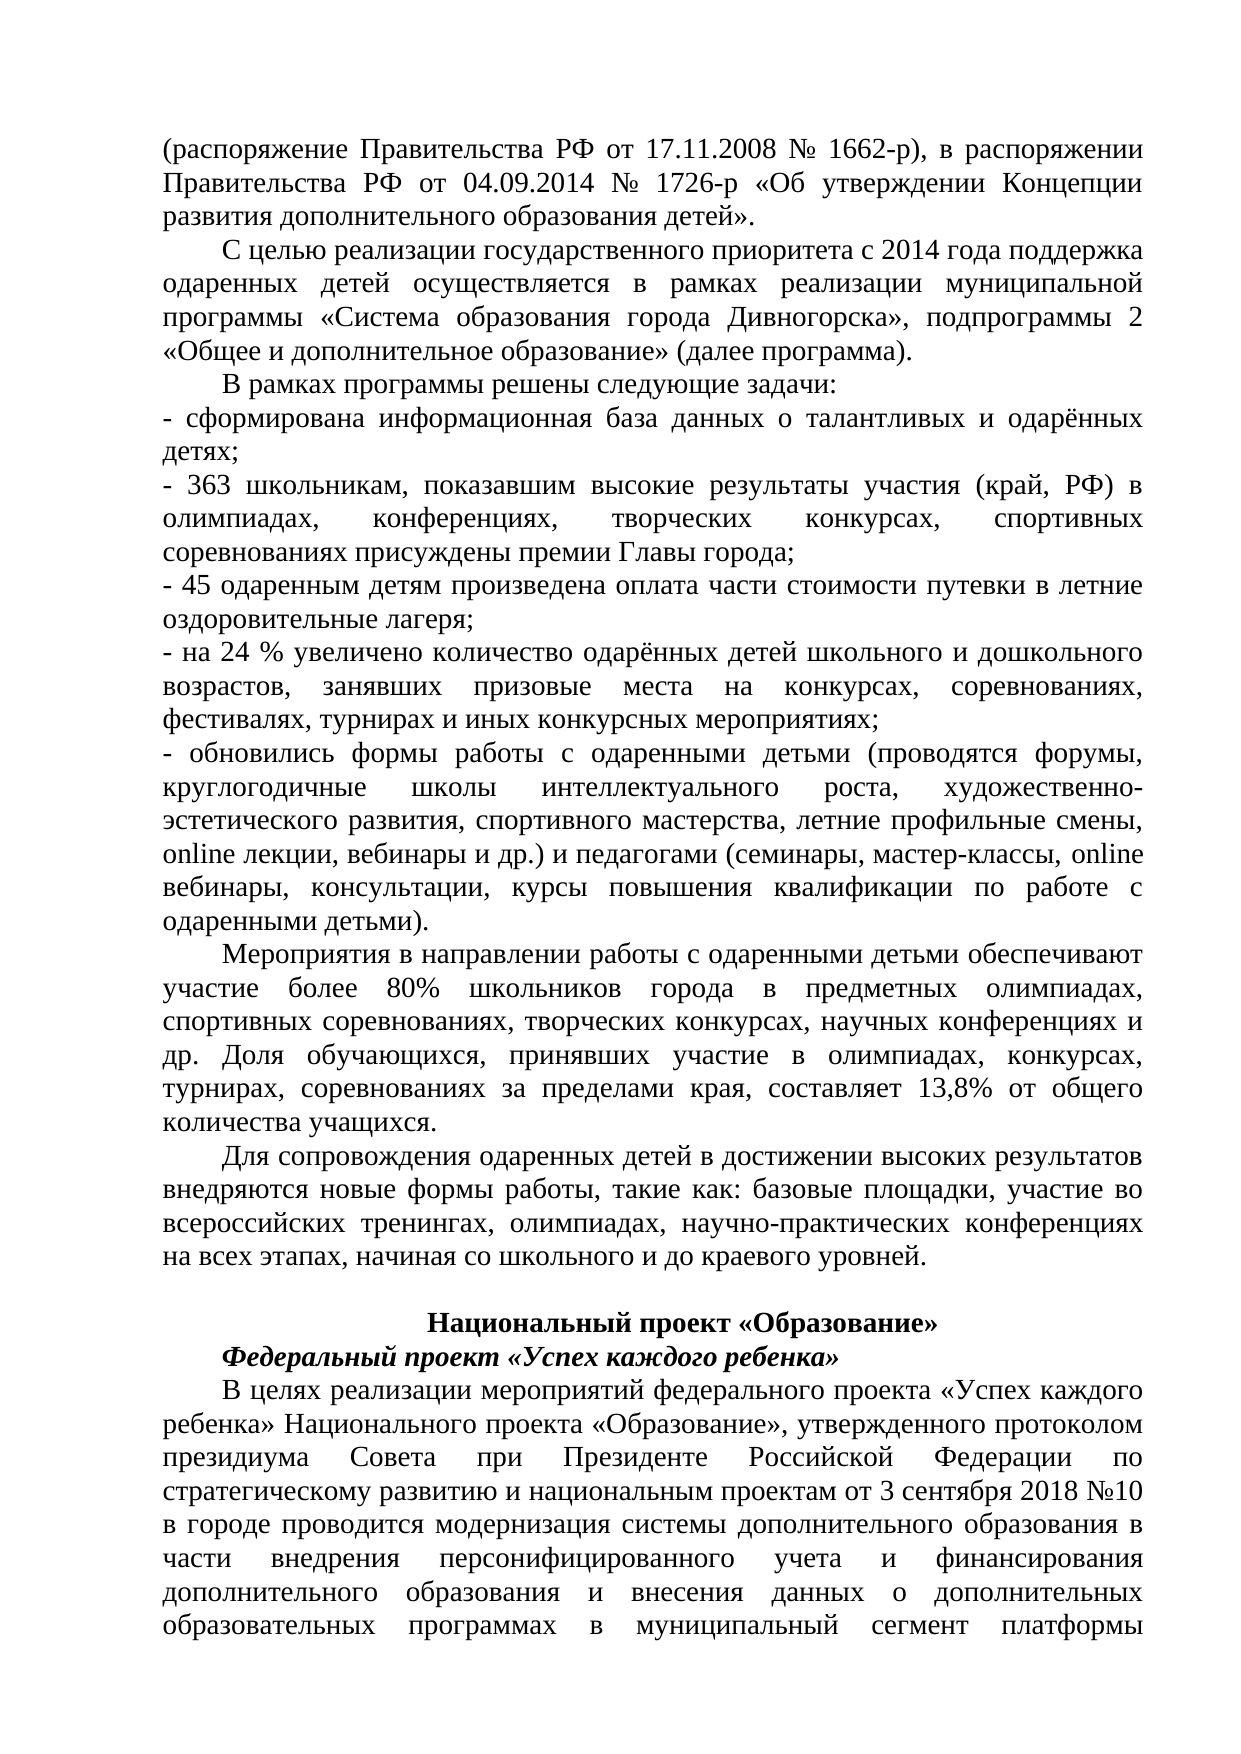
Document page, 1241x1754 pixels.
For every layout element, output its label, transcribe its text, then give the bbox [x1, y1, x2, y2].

text Федеральный проект «Успех каждого ребенка» [162, 1339, 1144, 1372]
text Мероприятия в направлении работы с одаренными детьми обеспечивают участие более 80% школьников города в предметных олимпиадах, спортивных соревнованиях, творческих конкурсах, научных конференциях и др. Доля обучающихся, принявших участие в олимпиадах, конкурсах, турнирах, соревнованиях за пределами края, составляет 13,8% от общего количества учащихся. [162, 936, 1144, 1138]
text Для сопровождения одаренных детей в достижении высоких результатов внедряются новые формы работы, такие как: базовые площадки, участие во всероссийских тренингах, олимпиадах, научно-практических конференциях на всех этапах, начиная со школьного и до краевого уровней. [162, 1138, 1144, 1272]
text - 45 одаренным детям произведена оплата части стоимости путевки в летние оздоровительные лагеря; [162, 567, 1144, 634]
text - 363 школьникам, показавшим высокие результаты участия (край, РФ) в олимпиадах, конференциях, творческих конкурсах, спортивных соревнованиях присуждены премии Главы города; [162, 467, 1144, 567]
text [162, 131, 1144, 232]
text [162, 1372, 1144, 1641]
text В рамках программы решены следующие задачи: [162, 366, 1144, 400]
text - обновились формы работы с одаренными детьми (проводятся форумы, круглогодичные школы интеллектуального роста, художественно-эстетического развития, спортивного мастерства, летние профильные смены, online лекции, вебинары и др.) и педагогами (семинары, мастер-классы, online вебинары, консультации, курсы повышения квалификации по работе с одаренными детьми). [162, 735, 1144, 936]
text С целью реализации государственного приоритета с 2014 года поддержка одаренных детей осуществляется в рамках реализации муниципальной программы «Система образования города Дивногорска», подпрограммы 2 «Общее и дополнительное образование» (далее программа). [162, 232, 1144, 366]
text - сформирована информационная база данных о талантливых и одарённых детях; [162, 400, 1144, 467]
text Национальный проект «Образование» [162, 1305, 1144, 1339]
text - на 24 % увеличено количество одарённых детей школьного и дошкольного возрастов, занявших призовые места на конкурсах, соревнованиях, фестивалях, турнирах и иных конкурсных мероприятиях; [162, 634, 1144, 735]
